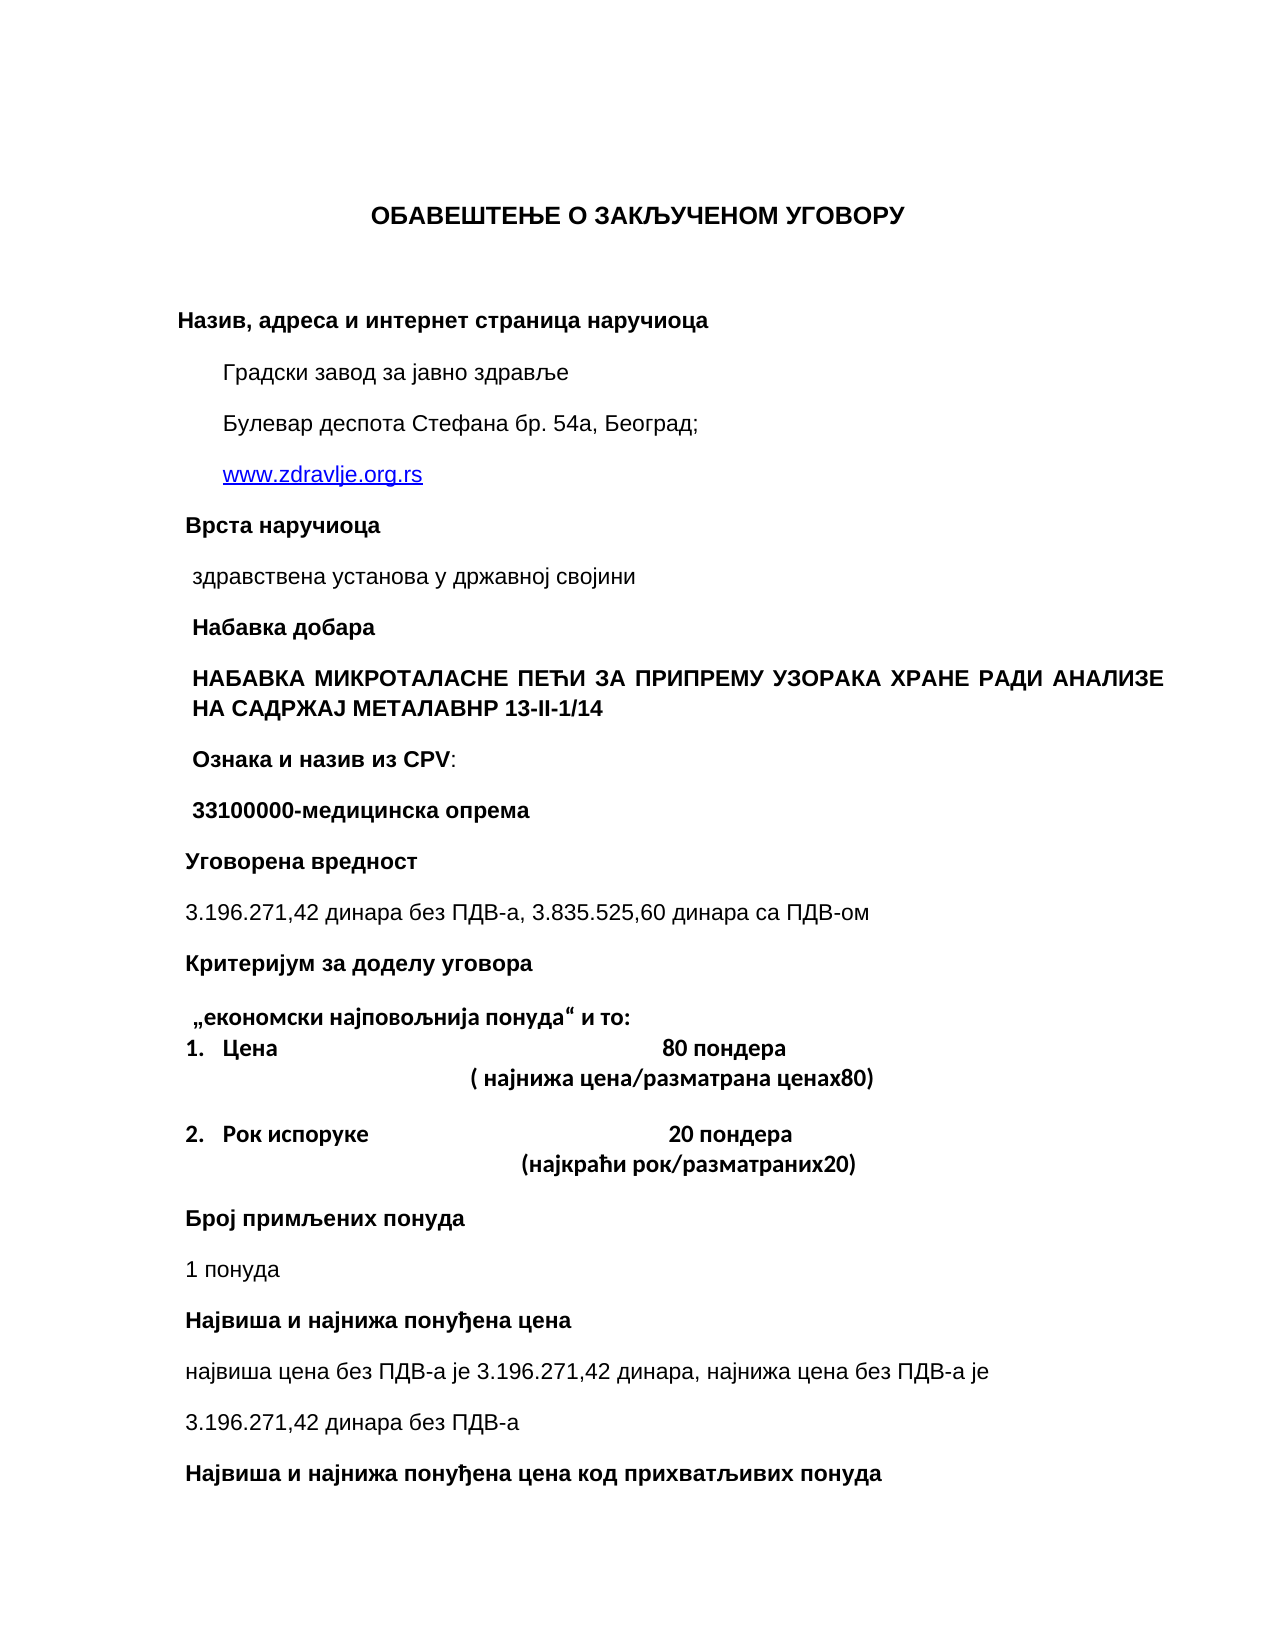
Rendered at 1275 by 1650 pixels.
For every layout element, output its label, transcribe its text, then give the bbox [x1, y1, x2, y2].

text ОБАВЕШТЕЊЕ О ЗАКЉУЧЕНОМ УГОВОРУ [148, 201, 1127, 229]
text 33100000-медицинска опрема [192, 797, 1165, 823]
text 3.196.271,42 динара без ПДВ-а, 3.835.525,60 динара са ПДВ-ом [185, 899, 1127, 926]
text Критеријум за доделу уговора [185, 950, 1127, 977]
text НАБАВКА МИКРОТАЛАСНЕ ПЕЋИ ЗА ПРИПРЕМУ УЗОРАКА ХРАНЕ РАДИ АНАЛИЗЕ НА САДРЖАЈ МЕТАЛАВНР 13-II-1/14 [192, 665, 1165, 721]
list Цена 80 пондера [185, 1032, 1127, 1062]
text Уговорена вредност [185, 848, 1127, 874]
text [185, 1358, 1127, 1384]
text (најкраћи рок/разматраних20) [148, 1149, 1127, 1179]
text Градски завод за јавно здравље [223, 358, 1165, 385]
text здравствена установа у државној својини [192, 563, 1165, 589]
text Назив, адреса и интернет страница наручиоца [177, 307, 1127, 334]
text Набавка добара [192, 614, 1165, 640]
text Највиша и најнижа понуђена цена [185, 1307, 1127, 1333]
text Ознака и назив из : [148, 746, 1165, 772]
text 3.196.271,42 динара без ПДВ-а [185, 1409, 1127, 1435]
list Рок испоруке 20 пондера [185, 1118, 1127, 1149]
text Врста наручиоца [185, 512, 1127, 538]
text 1 понуда [185, 1256, 1127, 1282]
text Број примљених понуда [185, 1204, 1127, 1231]
text „економски најповољнија понуда“ и то: [192, 1001, 1127, 1032]
text ( најнижа цена/разматрана ценах80) [148, 1062, 1127, 1093]
text Највиша и најнижа понуђена цена код прихватљивих понуда [185, 1460, 1127, 1486]
text www.zdravlje.org.rs [223, 461, 1165, 487]
text Булевар деспота Стефана бр. 54а, Београд; [223, 409, 1165, 436]
